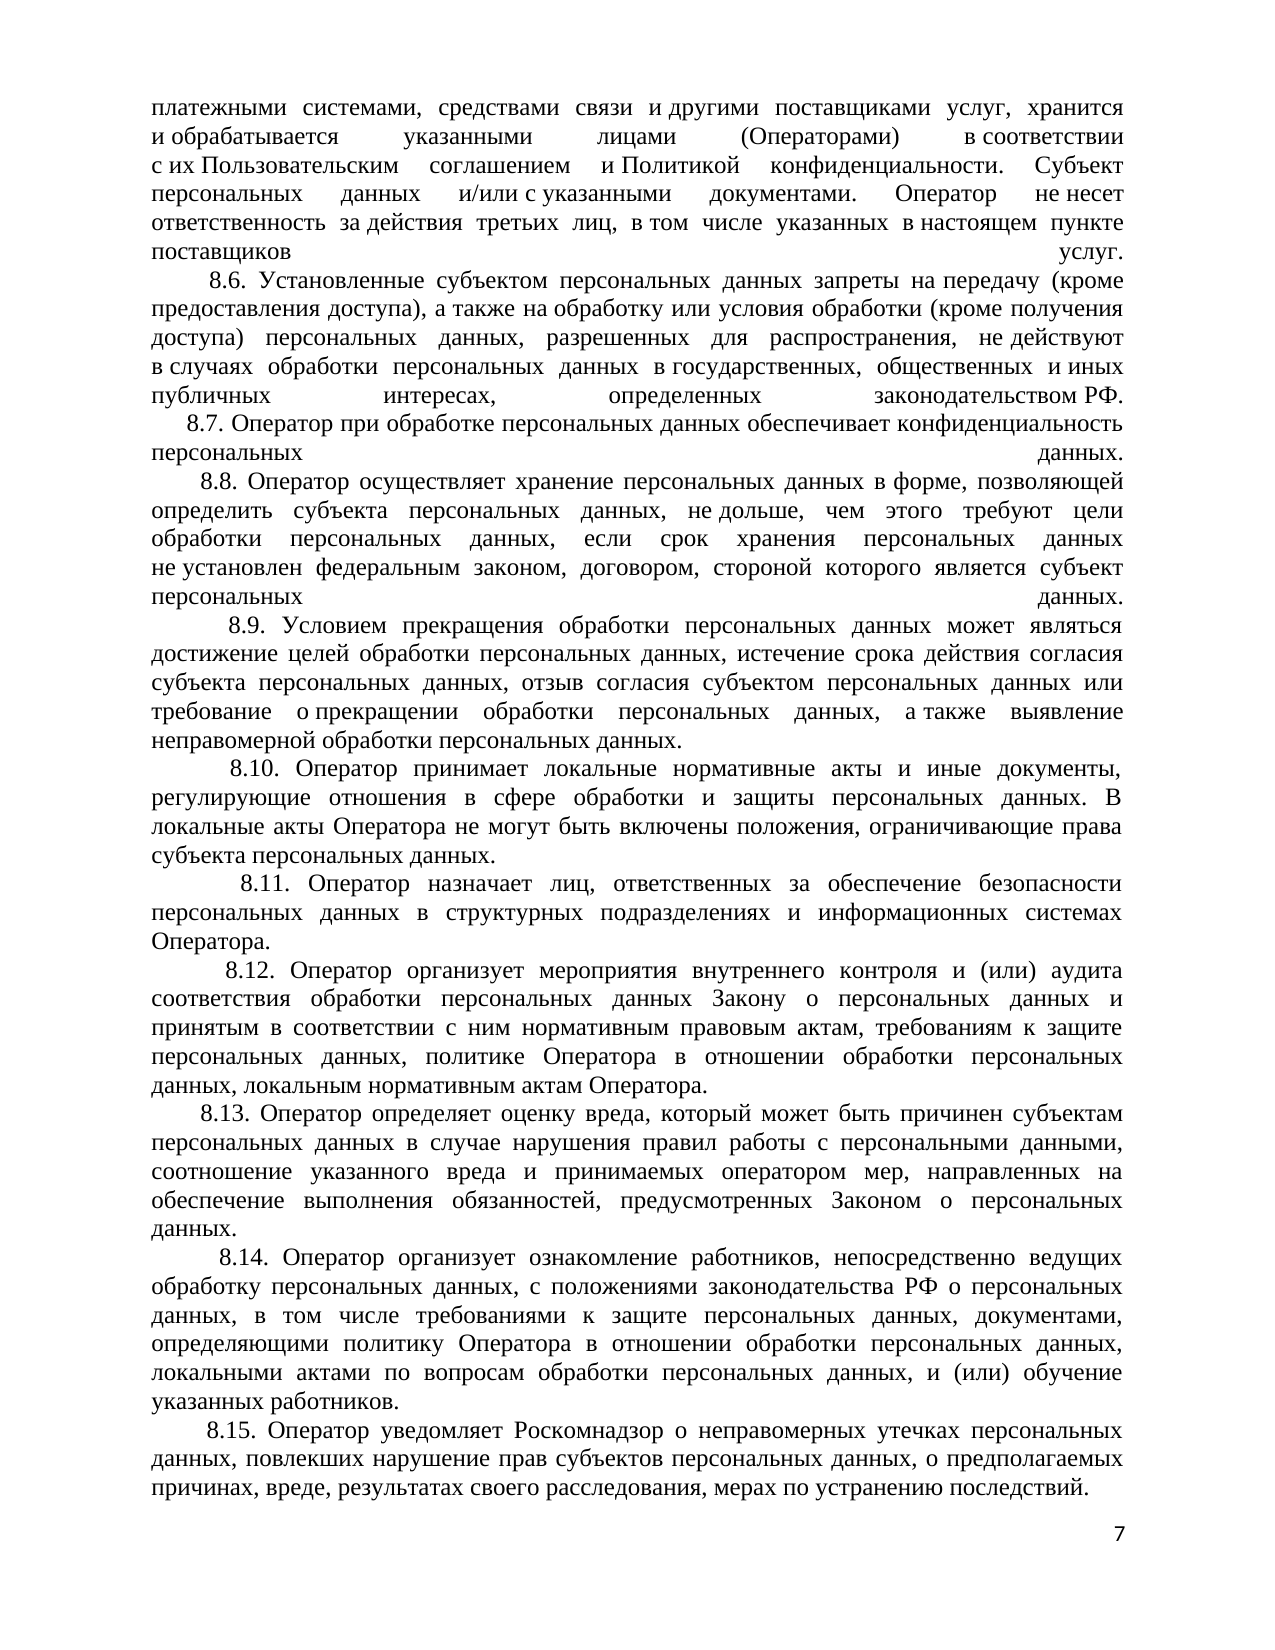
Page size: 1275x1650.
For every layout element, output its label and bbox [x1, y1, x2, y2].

table_cell [150, 91, 1125, 1502]
